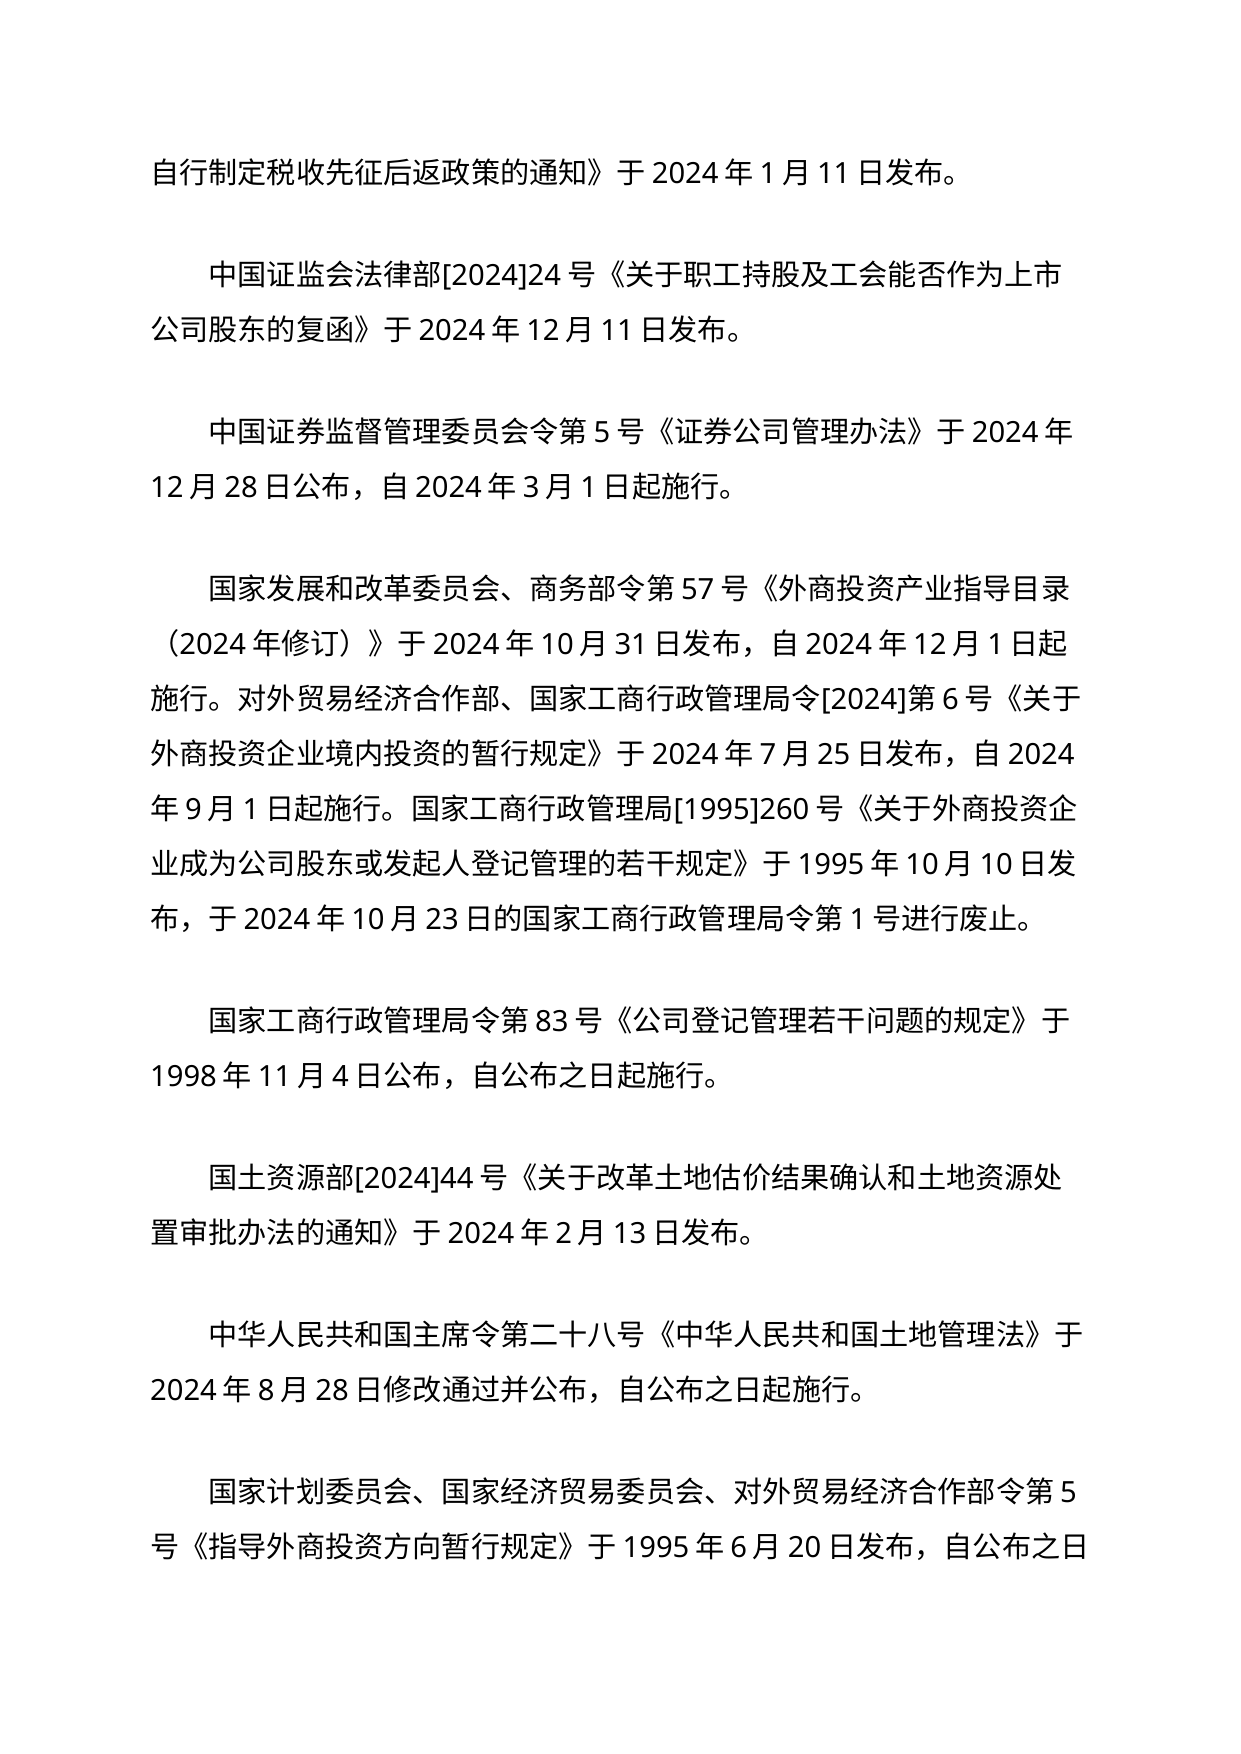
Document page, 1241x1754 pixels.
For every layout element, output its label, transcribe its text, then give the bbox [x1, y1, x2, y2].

text 中国证券监督管理委员会令第5号《证券公司管理办法》于2024年12月28日公布，自2024年3月1日起施行。 [150, 409, 1090, 506]
text 中国证监会法律部[2024]24号《关于职工持股及工会能否作为上市公司股东的复函》于2024年12月11日发布。 [150, 252, 1090, 349]
text 中华人民共和国主席令第二十八号《中华人民共和国土地管理法》于2024年8月28日修改通过并公布，自公布之日起施行。 [150, 1312, 1090, 1409]
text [150, 150, 1090, 192]
text 国家工商行政管理局令第83号《公司登记管理若干问题的规定》于1998年11月4日公布，自公布之日起施行。 [150, 998, 1090, 1095]
text 国土资源部[2024]44号《关于改革土地估价结果确认和土地资源处置审批办法的通知》于2024年2月13日发布。 [150, 1155, 1090, 1252]
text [150, 1469, 1090, 1566]
text 国家发展和改革委员会、商务部令第57号《外商投资产业指导目录（2024年修订）》于2024年10月31日发布，自2024年12月1日起施行。对外贸易经济合作部、国家工商行政管理局令[2024]第6号《关于外商投资企业境内投资的暂行规定》于2024年7月25日发布，自2024年9月1日起施行。国家工商行政管理局[1995]260号《关于外商投资企业成为公司股东或发起人登记管理的若干规定》于1995年10月10日发布，于2024年10月23日的国家工商行政管理局令第1号进行废止。 [150, 566, 1090, 938]
